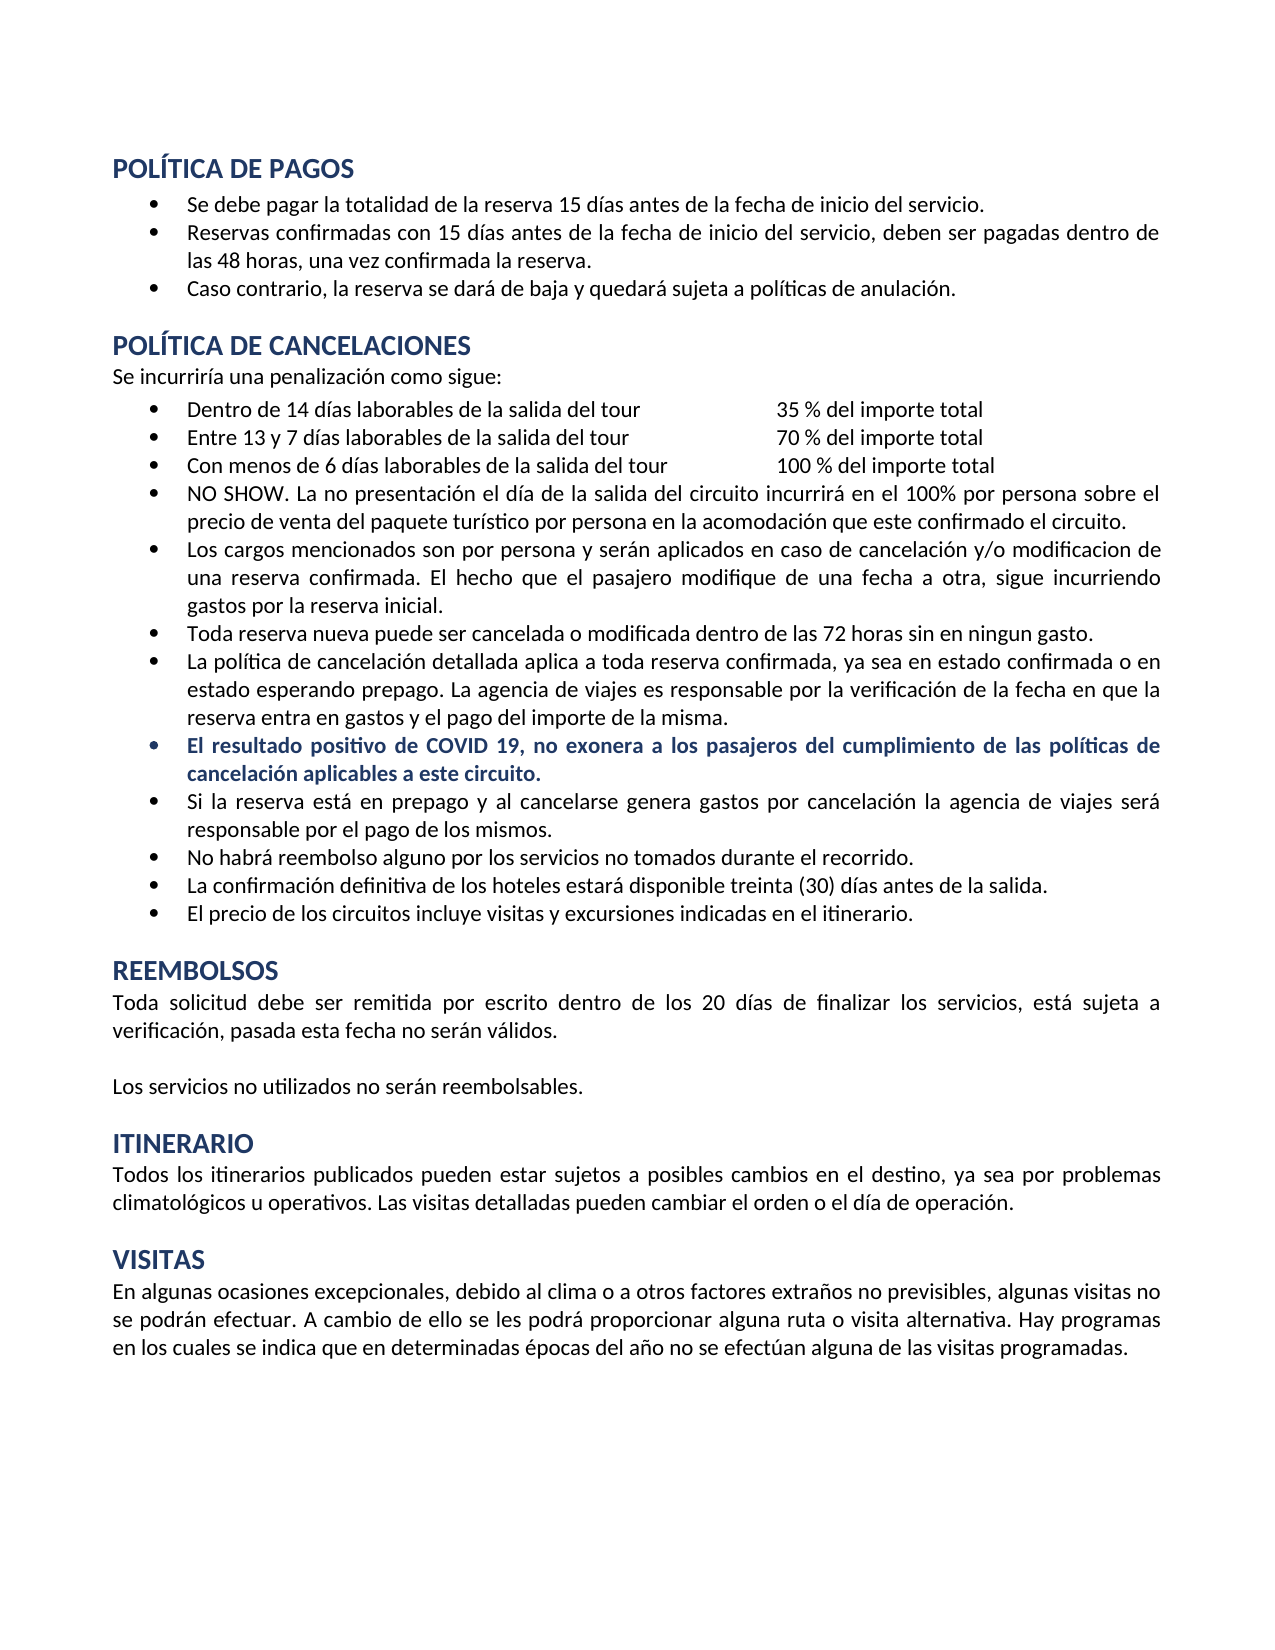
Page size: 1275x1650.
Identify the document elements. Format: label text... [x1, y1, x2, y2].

text La confirmación definitiva de los hoteles estará disponible treinta (30) días antes de la salida. [150, 871, 1162, 899]
text Se incurriría una penalización como sigue: [112, 362, 1162, 391]
text Dentro de 14 días laborables de la salida del tour 35 % del importe total [150, 395, 1162, 423]
text El precio de los circuitos incluye visitas y excursiones indicadas en el itinerario. [150, 899, 1162, 927]
text ITINERARIO [112, 1125, 1162, 1160]
text Toda solicitud debe ser remitida por escrito dentro de los 20 días de finalizar los servicios, está sujeta a verificación, pasada esta fecha no serán válidos. [112, 988, 1162, 1044]
text La política de cancelación detallada aplica a toda reserva confirmada, ya sea en estado confirmada o en estado esperando prepago. La agencia de viajes es responsable por la verificación de la fecha en que la reserva entra en gastos y el pago del importe de la misma. [150, 647, 1162, 731]
text Los servicios no utilizados no serán reembolsables. [112, 1072, 1162, 1100]
text Si la reserva está en prepago y al cancelarse genera gastos por cancelación la agencia de viajes será responsable por el pago de los mismos. [150, 787, 1162, 843]
text Con menos de 6 días laborables de la salida del tour 100 % del importe total [150, 451, 1162, 479]
text El resultado positivo de COVID 19, no exonera a los pasajeros del cumplimiento de las políticas de cancelación aplicables a este circuito. [150, 731, 1162, 787]
text REEMBOLSOS [112, 952, 1162, 988]
text Los cargos mencionados son por persona y serán aplicados en caso de cancelación y/o modificacion de una reserva confirmada. El hecho que el pasajero modifique de una fecha a otra, sigue incurriendo gastos por la reserva inicial. [150, 535, 1162, 619]
text Se debe pagar la totalidad de la reserva 15 días antes de la fecha de inicio del servicio. [150, 190, 1162, 218]
text No habrá reembolso alguno por los servicios no tomados durante el recorrido. [150, 843, 1162, 871]
text VISITAS [112, 1241, 1162, 1277]
text POLÍTICA DE CANCELACIONES [112, 327, 1162, 362]
text Reservas confirmadas con 15 días antes de la fecha de inicio del servicio, deben ser pagadas dentro de las 48 horas, una vez confirmada la reserva. [150, 218, 1162, 274]
text NO SHOW. La no presentación el día de la salida del circuito incurrirá en el 100% por persona sobre el precio de venta del paquete turístico por persona en la acomodación que este confirmado el circuito. [150, 479, 1162, 535]
text En algunas ocasiones excepcionales, debido al clima o a otros factores extraños no previsibles, algunas visitas no se podrán efectuar. A cambio de ello se les podrá proporcionar alguna ruta o visita alternativa. Hay programas en los cuales se indica que en determinadas épocas del año no se efectúan alguna de las visitas programadas. [112, 1277, 1162, 1361]
text POLÍTICA DE PAGOS [112, 150, 1162, 186]
text Todos los itinerarios publicados pueden estar sujetos a posibles cambios en el destino, ya sea por problemas climatológicos u operativos. Las visitas detalladas pueden cambiar el orden o el día de operación. [112, 1160, 1162, 1216]
text Entre 13 y 7 días laborables de la salida del tour 70 % del importe total [150, 423, 1162, 451]
text Caso contrario, la reserva se dará de baja y quedará sujeta a políticas de anulación. [150, 274, 1162, 302]
text Toda reserva nueva puede ser cancelada o modificada dentro de las 72 horas sin en ningun gasto. [150, 619, 1162, 647]
